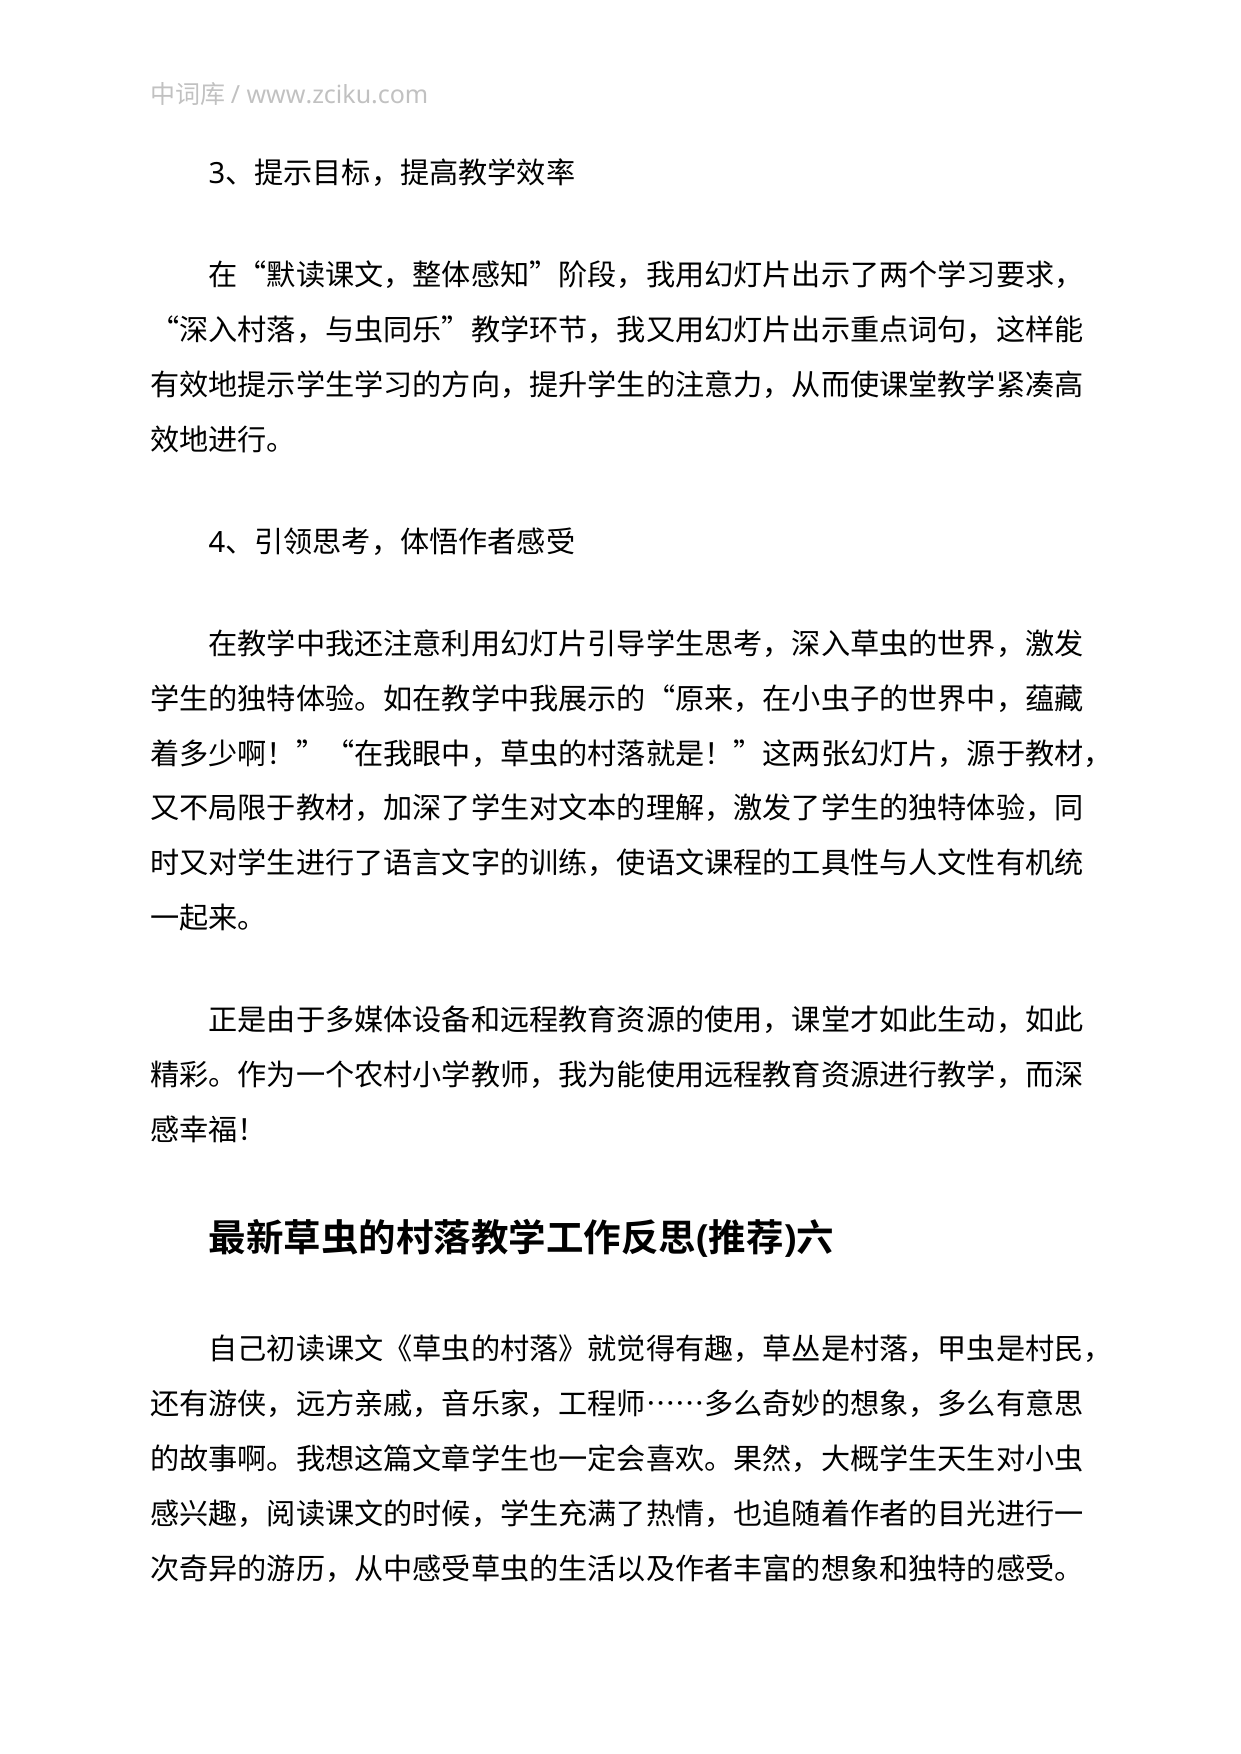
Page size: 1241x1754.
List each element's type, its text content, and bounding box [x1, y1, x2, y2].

text 最新草虫的村落教学工作反思(推荐)六 [150, 1208, 1090, 1263]
text 正是由于多媒体设备和远程教育资源的使用，课堂才如此生动，如此精彩。作为一个农村小学教师，我为能使用远程教育资源进行教学，而深感幸福！ [150, 997, 1090, 1149]
text 4、引领思考，体悟作者感受 [150, 518, 1090, 561]
text 在教学中我还注意利用幻灯片引导学生思考，深入草虫的世界，激发学生的独特体验。如在教学中我展示的“原来，在小虫子的世界中，蕴藏着多少啊！”“在我眼中，草虫的村落就是！”这两张幻灯片，源于教材，又不局限于教材，加深了学生对文本的理解，激发了学生的独特体验，同时又对学生进行了语言文字的训练，使语文课程的工具性与人文性有机统一起来。 [150, 620, 1090, 937]
text 自己初读课文《草虫的村落》就觉得有趣，草丛是村落，甲虫是村民，还有游侠，远方亲戚，音乐家，工程师……多么奇妙的想象，多么有意思的故事啊。我想这篇文章学生也一定会喜欢。果然，大概学生天生对小虫感兴趣，阅读课文的时候，学生充满了热情，也追随着作者的目光进行一次奇异的游历，从中感受草虫的生活以及作者丰富的想象和独特的感受。 [150, 1326, 1090, 1588]
text 3、提示目标，提高教学效率 [150, 150, 1090, 192]
text 在“默读课文，整体感知”阶段，我用幻灯片出示了两个学习要求，“深入村落，与虫同乐”教学环节，我又用幻灯片出示重点词句，这样能有效地提示学生学习的方向，提升学生的注意力，从而使课堂教学紧凑高效地进行。 [150, 252, 1090, 459]
